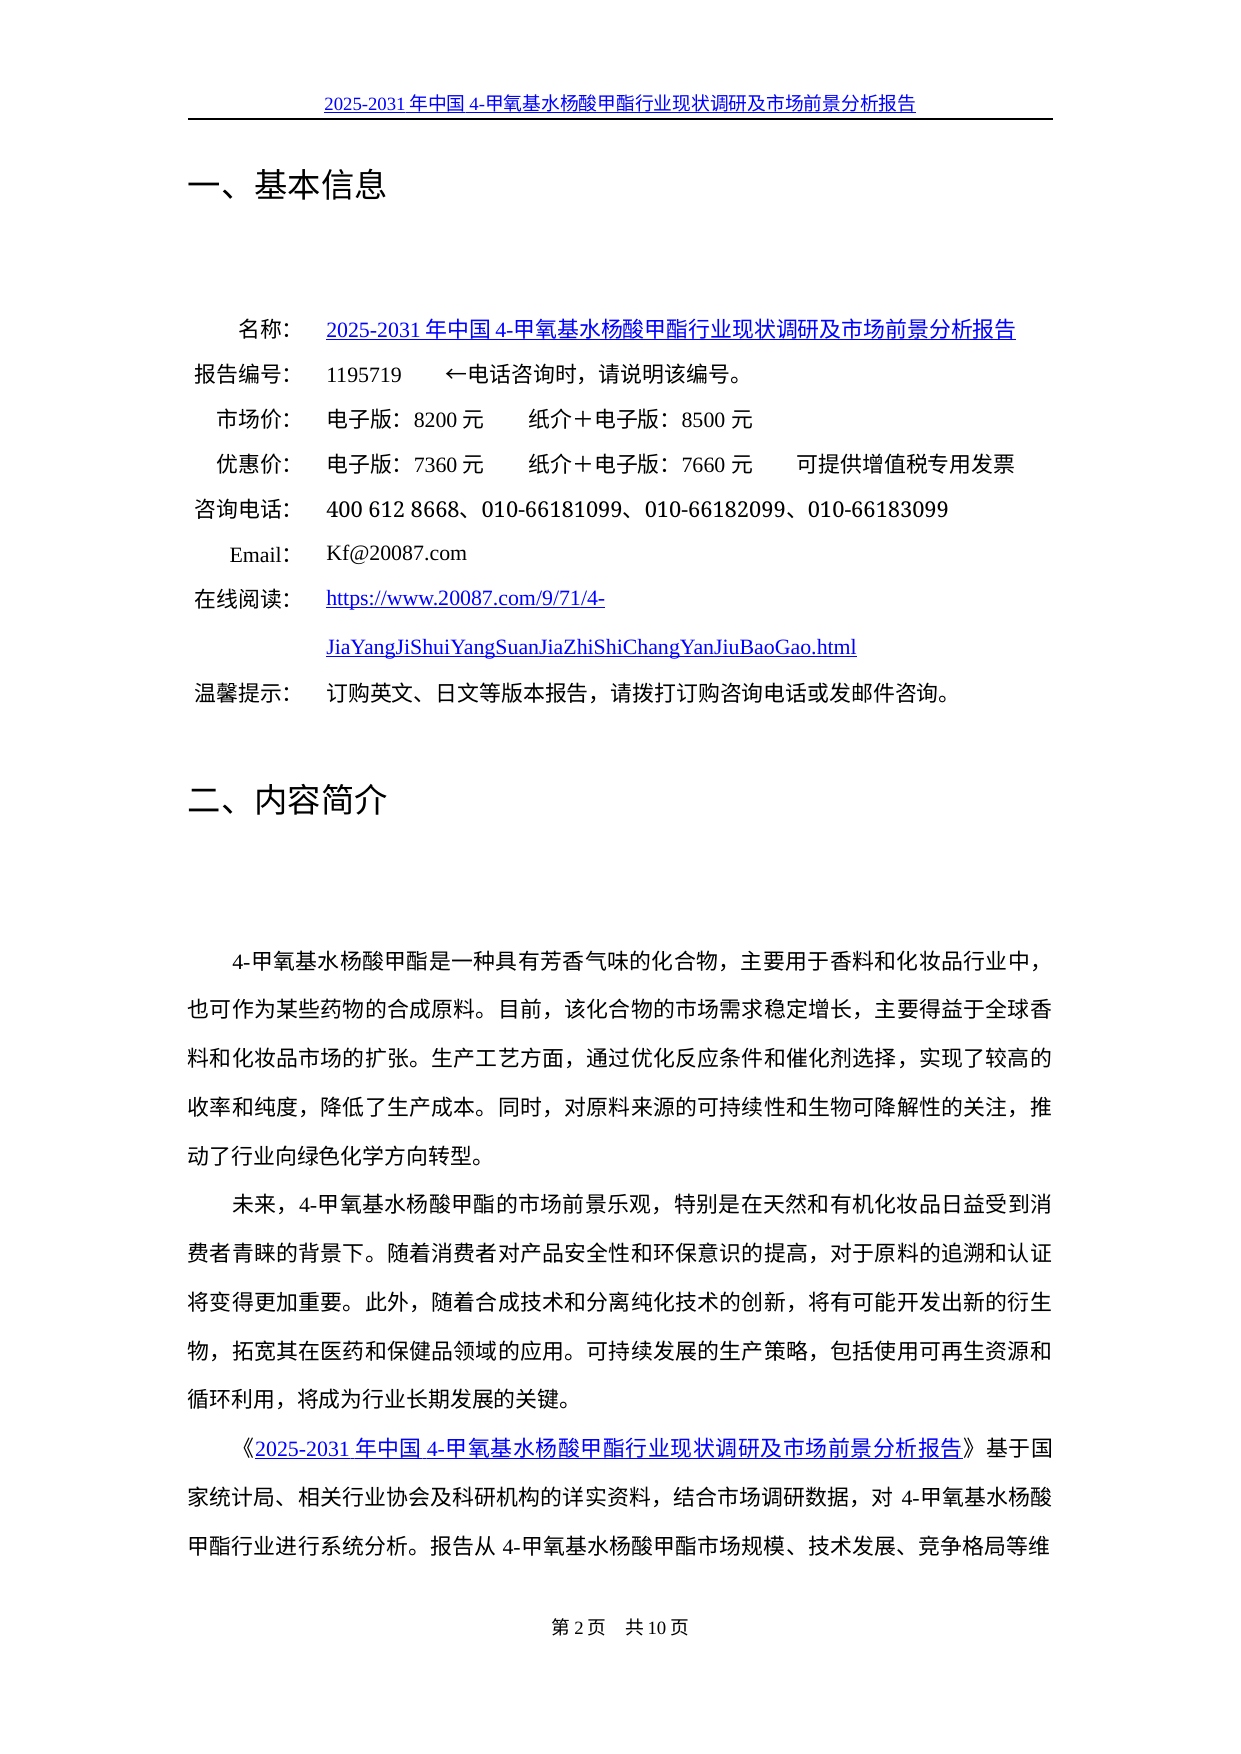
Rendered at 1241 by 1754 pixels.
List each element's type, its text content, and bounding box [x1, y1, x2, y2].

table_cell Email： [167, 537, 315, 582]
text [187, 943, 1053, 1561]
table_cell [315, 582, 1073, 675]
table_cell 报告编号： [167, 357, 315, 402]
table_cell 订购英文、日文等版本报告，请拨打订购咨询电话或发邮件咨询。 [315, 675, 1073, 720]
table_cell 温馨提示： [167, 675, 315, 720]
table_cell 优惠价： [167, 447, 315, 492]
table_cell 电子版：8200 元 纸介＋电子版：8500 元 [315, 402, 1073, 447]
table_cell 在线阅读： [167, 582, 315, 675]
table_cell 咨询电话： [167, 492, 315, 537]
table_cell 电子版：7360 元 纸介＋电子版：7660 元 可提供增值税专用发票 [315, 447, 1073, 492]
table_header 2025-2031年中国4-甲氧基水杨酸甲酯行业现状调研及市场前景分析报告 [315, 312, 1073, 357]
table_header 名称： [167, 312, 315, 357]
table_cell 市场价： [167, 402, 315, 447]
title 二、内容简介 [187, 766, 1053, 831]
table_cell 400 612 8668、010-66181099、010-66182099、010-66183099 [315, 492, 1073, 537]
title 一、基本信息 [187, 150, 1053, 215]
table_cell Kf@20087.com [315, 537, 1073, 582]
table_cell 1195719 ←电话咨询时，请说明该编号。 [315, 357, 1073, 402]
